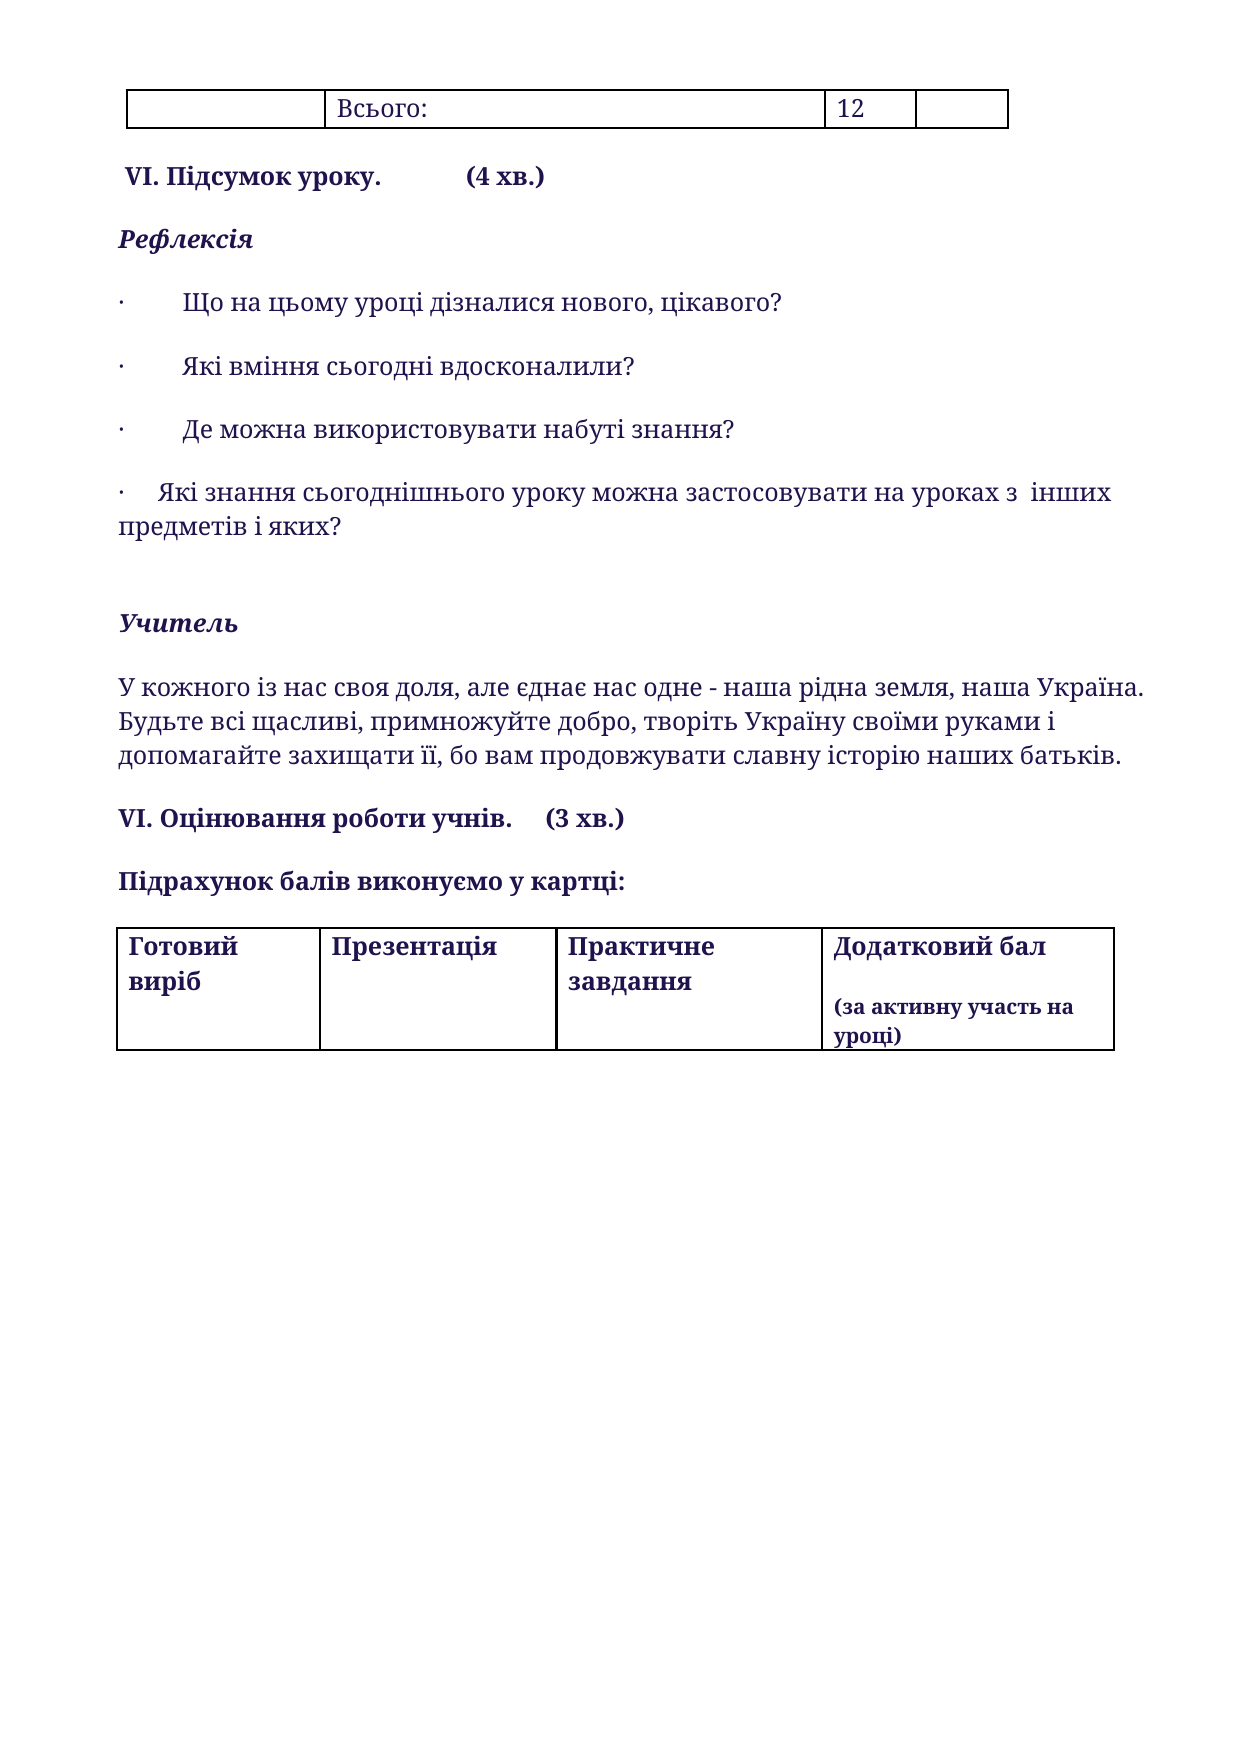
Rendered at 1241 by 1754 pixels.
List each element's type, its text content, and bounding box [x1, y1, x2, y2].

table_cell 12 [826, 91, 915, 127]
text · Які знання сьогоднішнього уроку можна застосовувати на уроках з інших предметів і яких? [118, 474, 1181, 543]
text VI. Оцінювання роботи учнів. (3 хв.) [118, 801, 1181, 834]
text Учитель [118, 606, 1181, 640]
text · Що на цьому уроці дізналися нового, цікавого? [118, 285, 1181, 319]
text · Які вміння сьогодні вдосконалили? [118, 348, 1181, 382]
table_header Готовий виріб [118, 929, 319, 1049]
text VІ. Підсумок уроку. (4 хв.) [118, 158, 1181, 192]
text · Де можна використовувати набуті знання? [118, 411, 1181, 445]
table_header Додатковий бал (за активну участь на уроці) [823, 929, 1113, 1049]
text Рефлексія [118, 222, 1181, 256]
table_header Практичне завдання [558, 929, 821, 1049]
table_cell [917, 91, 1007, 127]
text Підрахунок балів виконуємо у картці: [118, 864, 1181, 898]
text У кожного із нас своя доля, але єднає нас одне - наша рідна земля, наша Україна. Будьте всі щасливі, примножуйте добро, творіть Україну своїми руками і допомагайте захищати її, бо вам продовжувати славну історію наших батьків. [118, 669, 1181, 771]
table_cell Всього: [326, 91, 824, 127]
table_header Презентація [321, 929, 555, 1049]
